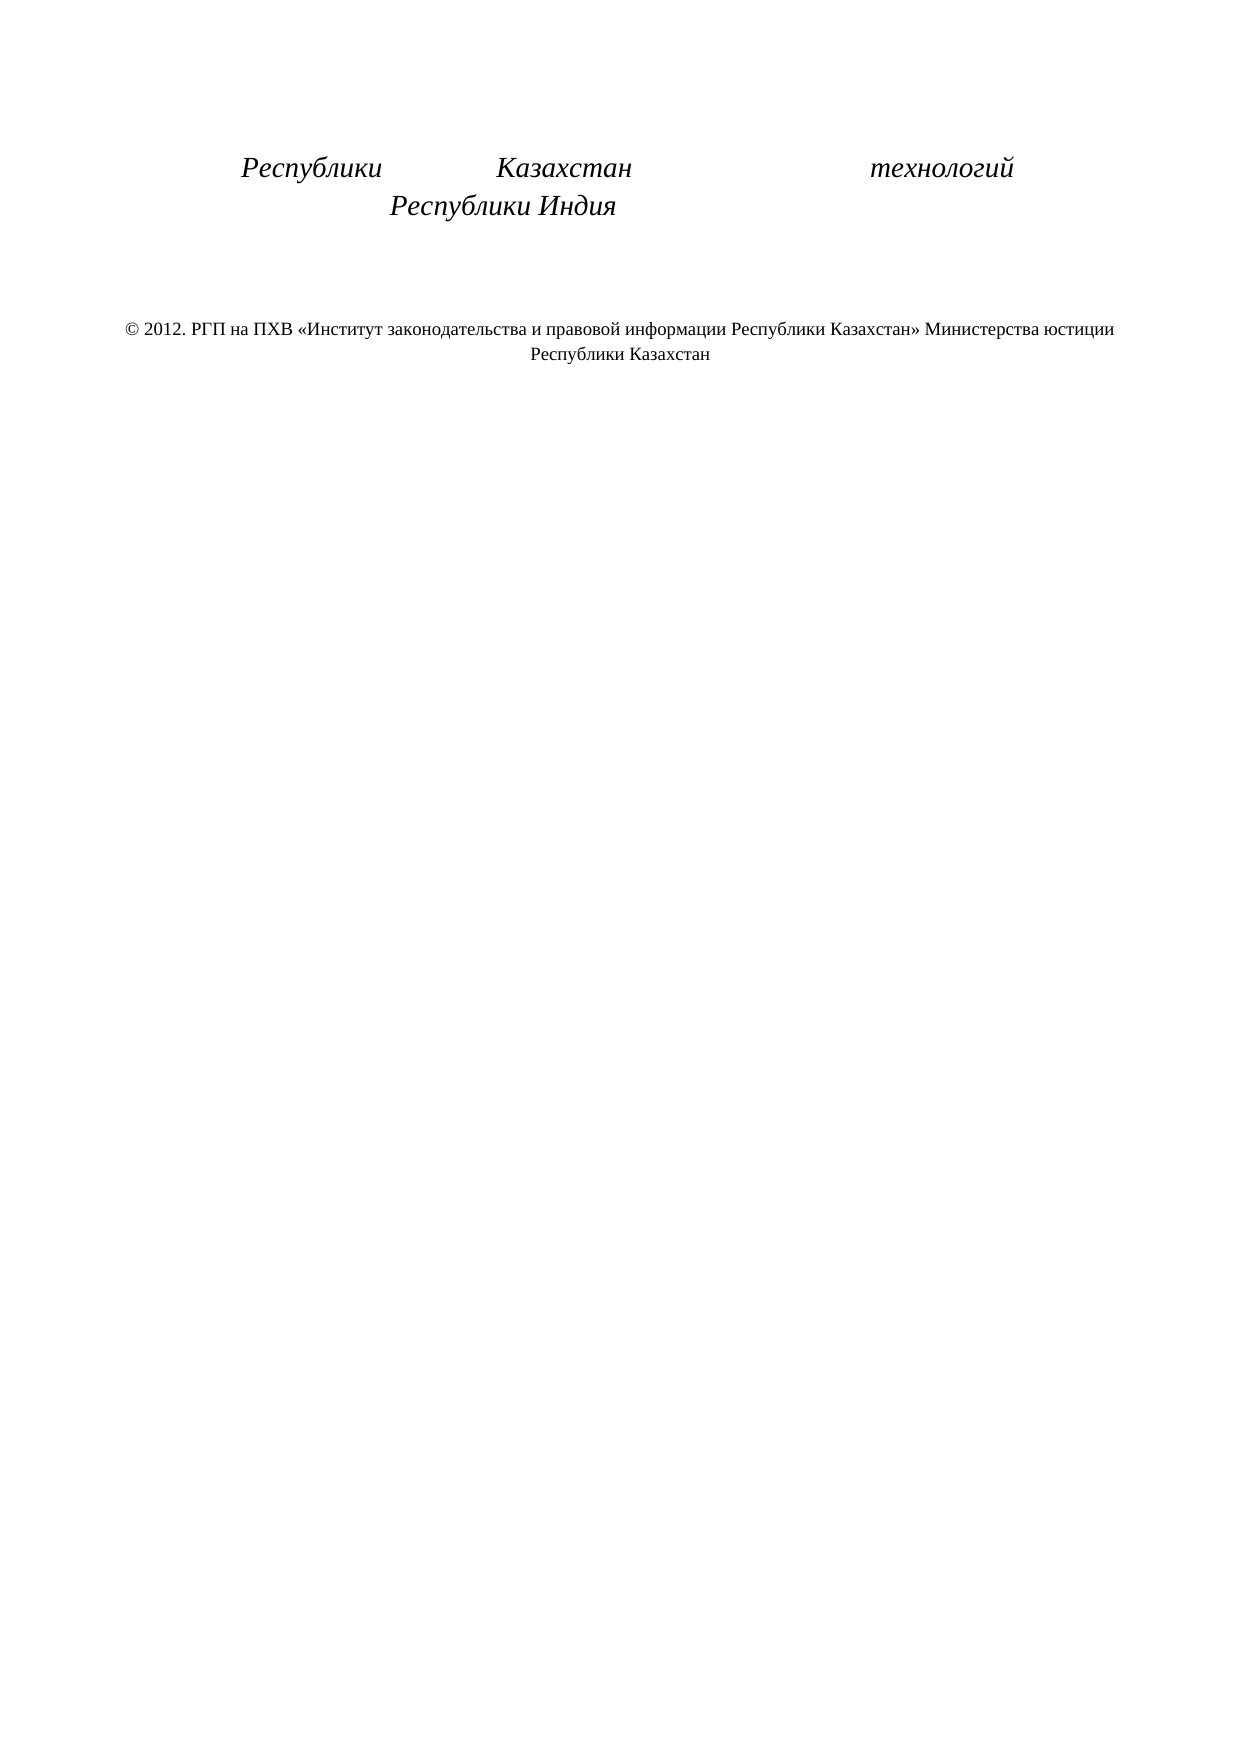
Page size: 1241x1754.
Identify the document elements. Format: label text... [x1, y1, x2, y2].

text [112, 150, 1128, 222]
text © 2012. РГП на ПХВ «Институт законодательства и правовой информации Республики Казахстан» Министерства юстиции Республики Казахстан [112, 318, 1128, 364]
